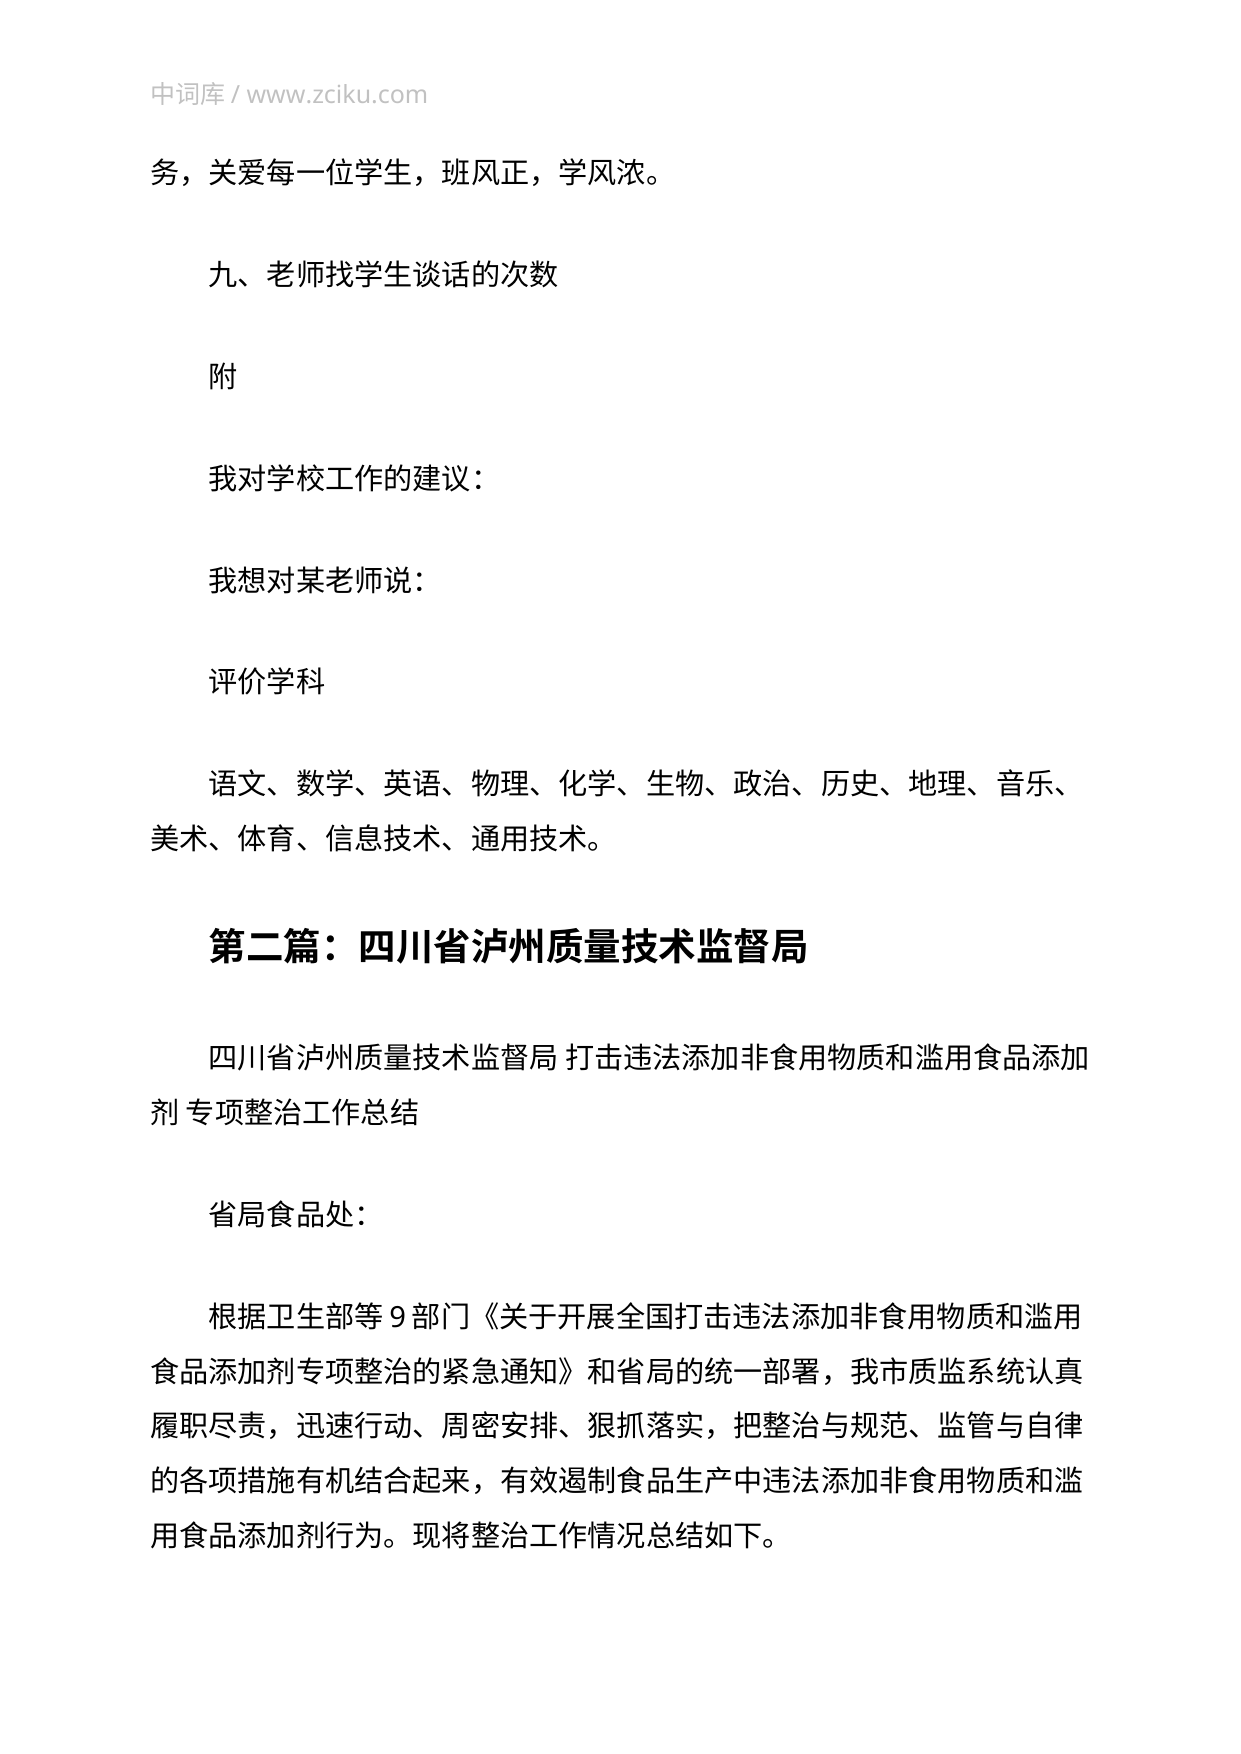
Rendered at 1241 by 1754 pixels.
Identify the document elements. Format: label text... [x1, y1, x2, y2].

text 九、老师找学生谈话的次数 [150, 252, 1090, 294]
text 根据卫生部等9部门《关于开展全国打击违法添加非食用物质和滥用食品添加剂专项整治的紧急通知》和省局的统一部署，我市质监系统认真履职尽责，迅速行动、周密安排、狠抓落实，把整治与规范、监管与自律的各项措施有机结合起来，有效遏制食品生产中违法添加非食用物质和滥用食品添加剂行为。现将整治工作情况总结如下。 [150, 1293, 1090, 1555]
text 第二篇：四川省泸州质量技术监督局 [150, 917, 1090, 972]
text 我对学校工作的建议： [150, 455, 1090, 498]
text 附 [150, 353, 1090, 396]
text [150, 150, 1090, 192]
text 语文、数学、英语、物理、化学、生物、政治、历史、地理、音乐、美术、体育、信息技术、通用技术。 [150, 761, 1090, 858]
text 评价学科 [150, 659, 1090, 701]
text 四川省泸州质量技术监督局 打击违法添加非食用物质和滥用食品添加剂 专项整治工作总结 [150, 1035, 1090, 1132]
text 我想对某老师说： [150, 557, 1090, 599]
text 省局食品处： [150, 1191, 1090, 1234]
